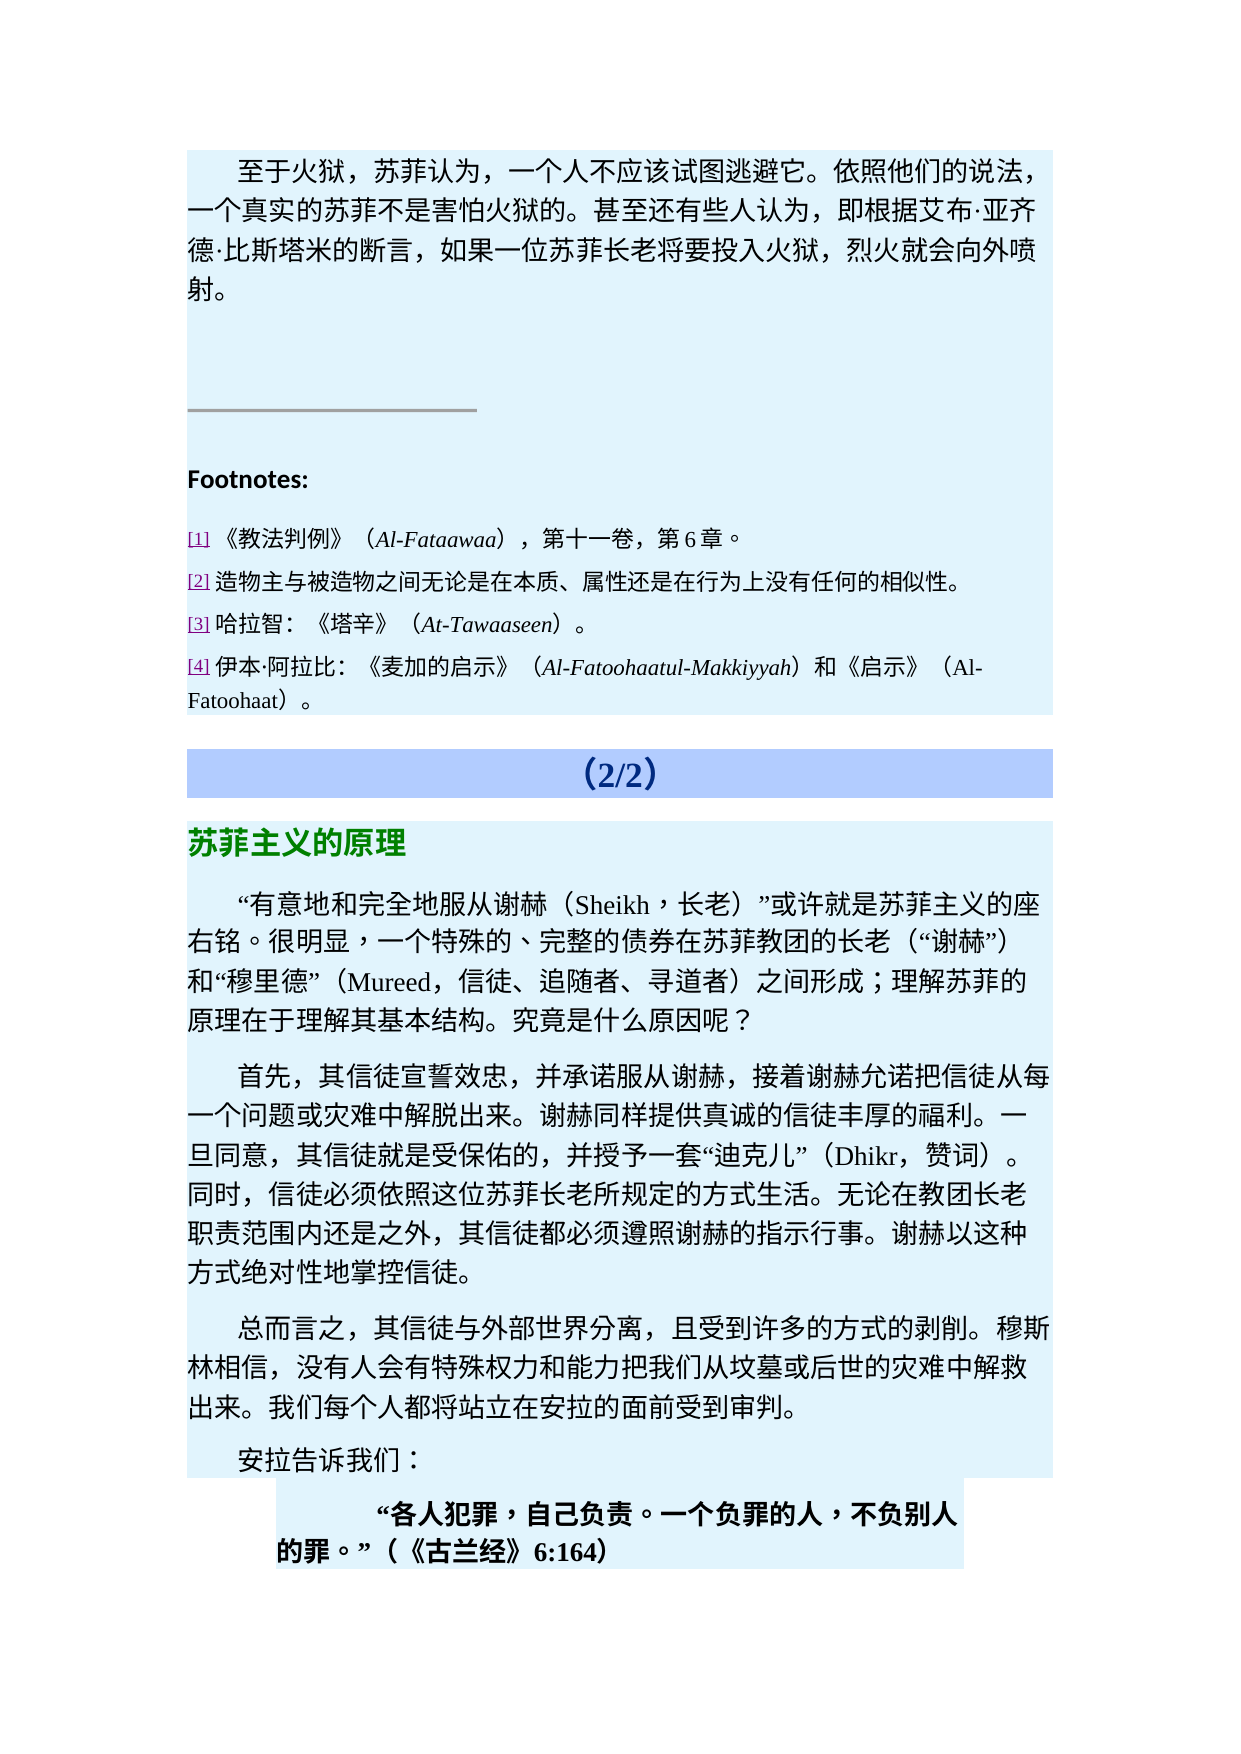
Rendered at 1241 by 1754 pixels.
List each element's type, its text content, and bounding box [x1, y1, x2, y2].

text 至于火狱，苏菲认为，一个人不应该试图逃避它。依照他们的说法，一个真实的苏菲不是害怕火狱的。甚至还有些人认为，即根据艾布·亚齐德·比斯塔米的断言，如果一位苏菲长老将要投入火狱，烈火就会向外喷射。 [187, 150, 1053, 307]
text [1] 《教法判例》（Al-Fataawaa），第十一卷，第6章。 [187, 521, 1053, 554]
text 首先，其信徒宣誓效忠，并承诺服从谢赫，接着谢赫允诺把信徒从每一个问题或灾难中解脱出来。谢赫同样提供真诚的信徒丰厚的福利。一旦同意，其信徒就是受保佑的，并授予一套“迪克儿”（Dhikr，赞词）。同时，信徒必须依照这位苏菲长老所规定的方式生活。无论在教团长老职责范围内还是之外，其信徒都必须遵照谢赫的指示行事。谢赫以这种方式绝对性地掌控信徒。 [187, 1055, 1053, 1291]
subtitle 苏菲主义的原理 [187, 821, 1053, 864]
text [4] 伊本·阿拉比：《麦加的启示》（Al-Fatoohaatul-Makkiyyah）和《启示》（Al-Fatoohaat）。 [187, 649, 1053, 715]
text “有意地和完全地服从谢赫（Sheikh，长老）”或许就是苏菲主义的座右铭。很明显，一个特殊的、完整的债券在苏菲教团的长老（“谢赫”）和“穆里德”（Mureed，信徒、追随者、寻道者）之间形成；理解苏菲的原理在于理解其基本结构。究竟是什么原因呢？ [187, 886, 1053, 1038]
text “各人犯罪，自己负责。一个负罪的人，不负别人的罪。”（《古兰经》6:164） [276, 1495, 964, 1569]
text Footnotes: [187, 462, 1053, 495]
text [2] 造物主与被造物之间无论是在本质、属性还是在行为上没有任何的相似性。 [187, 563, 1053, 597]
text 总而言之，其信徒与外部世界分离，且受到许多的方式的剥削。穆斯林相信，没有人会有特殊权力和能力把我们从坟墓或后世的灾难中解救出来。我们每个人都将站立在安拉的面前受到审判。 [187, 1307, 1053, 1425]
text 安拉告诉我们： [187, 1442, 1053, 1478]
subtitle （2/2） [187, 749, 1053, 798]
text [3] 哈拉智：《塔辛》（At-Tawaaseen）。 [187, 606, 1053, 639]
